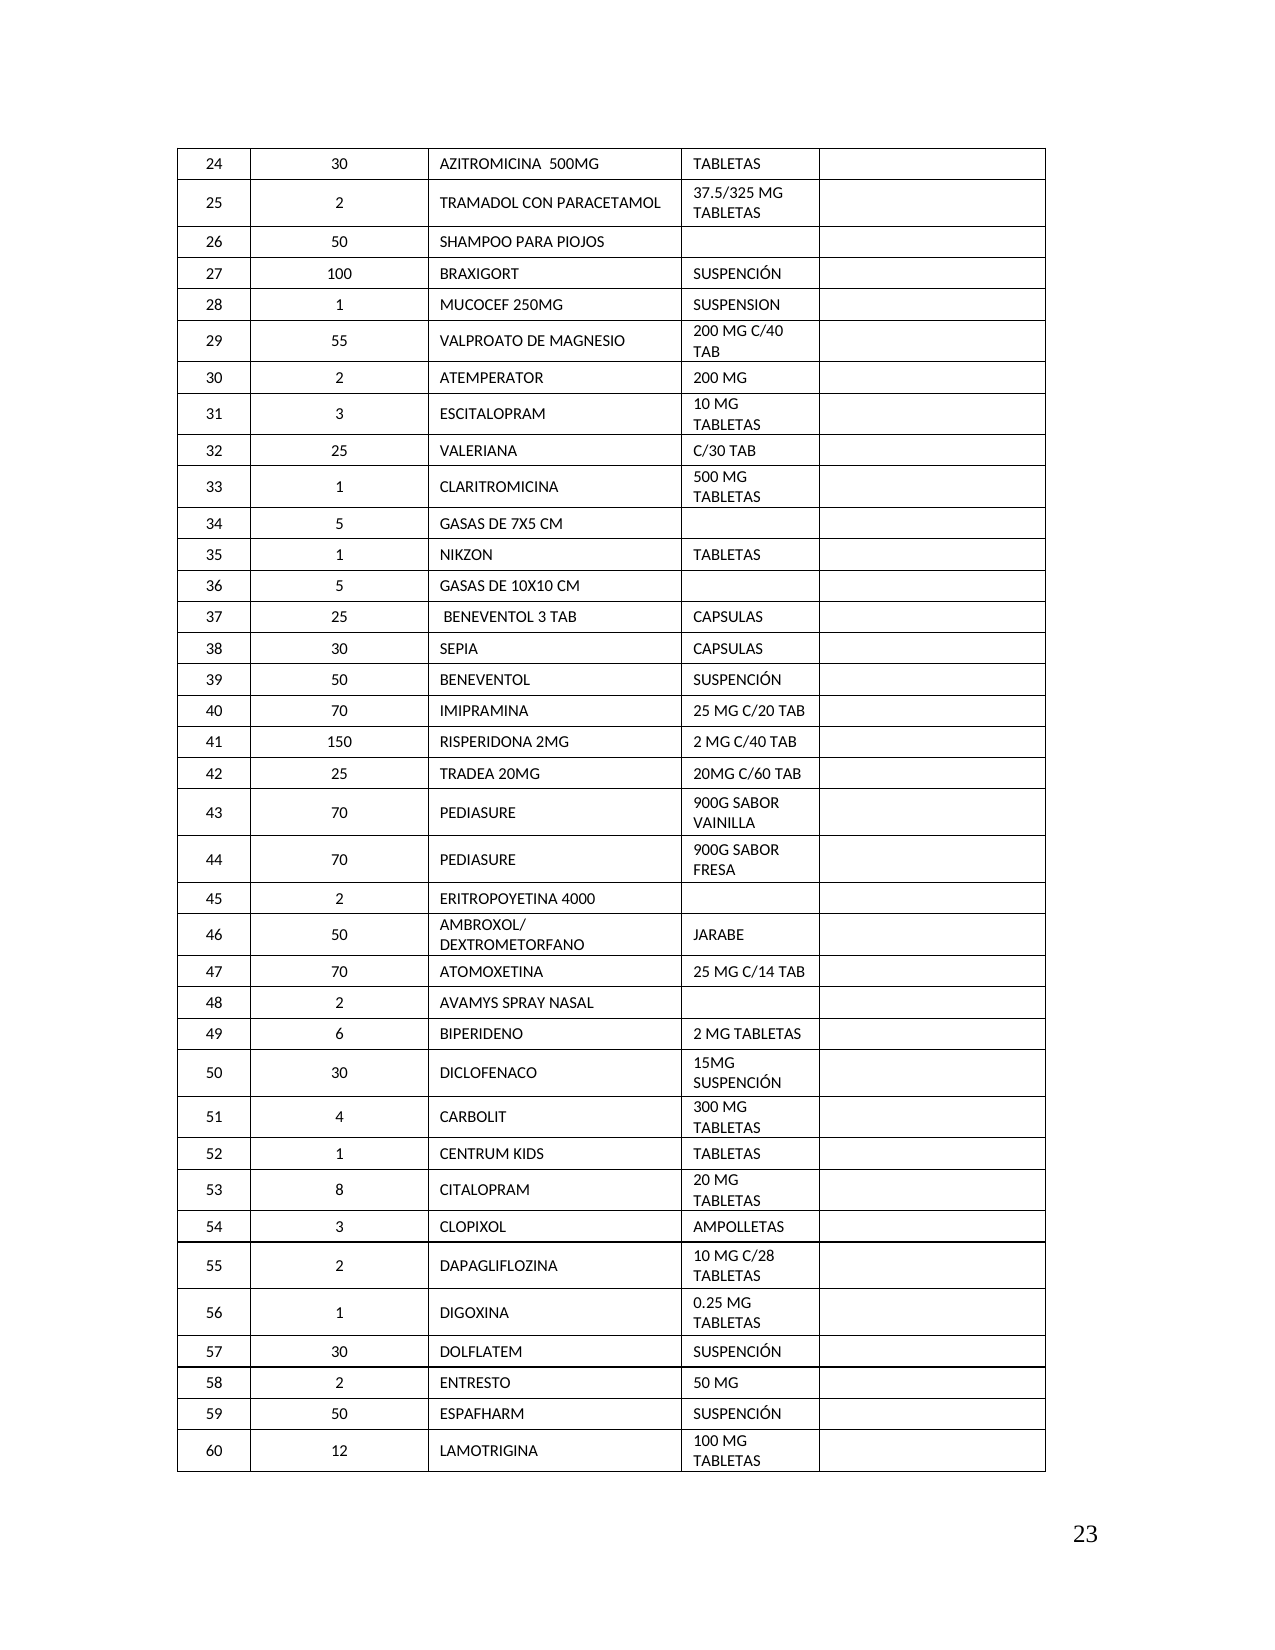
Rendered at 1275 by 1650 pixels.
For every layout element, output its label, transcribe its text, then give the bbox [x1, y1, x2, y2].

table_cell 34 [178, 508, 250, 538]
table_cell 15MG SUSPENCIÓN [682, 1050, 819, 1096]
table_cell 1 [251, 1138, 428, 1168]
table_cell 2 [251, 1368, 428, 1398]
table_cell 37 [178, 602, 250, 632]
table_cell 50 [178, 1050, 250, 1096]
table_cell 49 [178, 1019, 250, 1049]
table_cell 30 [251, 633, 428, 663]
table_cell 55 [251, 321, 428, 361]
table_cell [820, 394, 1045, 434]
table_cell VALERIANA [429, 435, 681, 465]
table_cell 52 [178, 1138, 250, 1168]
table_cell [820, 435, 1045, 465]
table_cell 56 [178, 1289, 250, 1335]
table_cell BIPERIDENO [429, 1019, 681, 1049]
table_cell VALPROATO DE MAGNESIO [429, 321, 681, 361]
table_cell [820, 571, 1045, 601]
table_cell 12 [251, 1430, 428, 1471]
table_cell [820, 789, 1045, 835]
table_cell ATEMPERATOR [429, 362, 681, 392]
table_cell CAPSULAS [682, 633, 819, 663]
table_cell [820, 1336, 1045, 1366]
table_cell [820, 258, 1045, 288]
table_cell 41 [178, 727, 250, 757]
table_cell [820, 1243, 1045, 1288]
table_cell 50 [251, 1399, 428, 1429]
table_cell 60 [178, 1430, 250, 1471]
table_cell RISPERIDONA 2MG [429, 727, 681, 757]
table_cell ESCITALOPRAM [429, 394, 681, 434]
table_cell [820, 227, 1045, 257]
table_cell 1 [251, 466, 428, 507]
table_cell 42 [178, 758, 250, 788]
table_cell 30 [251, 149, 428, 179]
table_cell 2 [251, 1243, 428, 1288]
table_cell AZITROMICINA 500MG [429, 149, 681, 179]
table_cell 25 [251, 602, 428, 632]
table_cell [820, 1097, 1045, 1137]
table_cell SUSPENCIÓN [682, 258, 819, 288]
table_cell 47 [178, 956, 250, 986]
table_cell 10 MG TABLETAS [682, 394, 819, 434]
table_cell [820, 1138, 1045, 1168]
table_cell 500 MG TABLETAS [682, 466, 819, 507]
table_cell CITALOPRAM [429, 1170, 681, 1210]
table_cell 25 MG C/14 TAB [682, 956, 819, 986]
table_cell CENTRUM KIDS [429, 1138, 681, 1168]
table_cell 70 [251, 836, 428, 882]
table_cell DOLFLATEM [429, 1336, 681, 1366]
table_cell PEDIASURE [429, 836, 681, 882]
table_cell 200 MG [682, 362, 819, 392]
table_cell ATOMOXETINA [429, 956, 681, 986]
table_cell C/30 TAB [682, 435, 819, 465]
table_cell [820, 1019, 1045, 1049]
table_cell [820, 758, 1045, 788]
table_cell 900G SABOR VAINILLA [682, 789, 819, 835]
table_cell 25 MG C/20 TAB [682, 696, 819, 726]
table_cell [820, 149, 1045, 179]
table_cell [820, 289, 1045, 319]
table_cell 25 [251, 435, 428, 465]
table_cell SUSPENSION [682, 289, 819, 319]
table_cell [820, 633, 1045, 663]
table_cell TABLETAS [682, 149, 819, 179]
table_cell 70 [251, 789, 428, 835]
table_cell 51 [178, 1097, 250, 1137]
table_cell 26 [178, 227, 250, 257]
table_cell [820, 602, 1045, 632]
table_cell 100 MG TABLETAS [682, 1430, 819, 1471]
table_cell 25 [251, 758, 428, 788]
table_cell CLARITROMICINA [429, 466, 681, 507]
table_cell 2 [251, 987, 428, 1017]
table_cell 2 [251, 180, 428, 226]
table_cell 50 [251, 664, 428, 694]
table_cell AVAMYS SPRAY NASAL [429, 987, 681, 1017]
table_cell 29 [178, 321, 250, 361]
table_cell 1 [251, 289, 428, 319]
table_cell CARBOLIT [429, 1097, 681, 1137]
table_cell AMPOLLETAS [682, 1211, 819, 1241]
table_cell 28 [178, 289, 250, 319]
table_cell PEDIASURE [429, 789, 681, 835]
table_cell 45 [178, 883, 250, 913]
table_cell 24 [178, 149, 250, 179]
table_cell GASAS DE 7X5 CM [429, 508, 681, 538]
table_cell [820, 1211, 1045, 1241]
table_cell AMBROXOL/DEXTROMETORFANO [429, 914, 681, 955]
table_cell 59 [178, 1399, 250, 1429]
table_cell 5 [251, 571, 428, 601]
table_cell [820, 1399, 1045, 1429]
table_cell [820, 508, 1045, 538]
table_cell [820, 1289, 1045, 1335]
table_cell IMIPRAMINA [429, 696, 681, 726]
table_cell 25 [178, 180, 250, 226]
table_cell 38 [178, 633, 250, 663]
table_cell CAPSULAS [682, 602, 819, 632]
table_cell 2 MG TABLETAS [682, 1019, 819, 1049]
table_cell BENEVENTOL [429, 664, 681, 694]
table_cell 30 [251, 1050, 428, 1096]
table_cell TABLETAS [682, 1138, 819, 1168]
table_cell 150 [251, 727, 428, 757]
table_cell [820, 836, 1045, 882]
table_cell 900G SABOR FRESA [682, 836, 819, 882]
table_cell 36 [178, 571, 250, 601]
table_cell TABLETAS [682, 539, 819, 569]
table_cell [820, 727, 1045, 757]
table_cell LAMOTRIGINA [429, 1430, 681, 1471]
table_cell SUSPENCIÓN [682, 664, 819, 694]
table_cell 2 [251, 883, 428, 913]
table_cell 32 [178, 435, 250, 465]
table_cell DIGOXINA [429, 1289, 681, 1335]
table_cell 27 [178, 258, 250, 288]
table_cell 48 [178, 987, 250, 1017]
table_cell BRAXIGORT [429, 258, 681, 288]
table_cell [820, 1368, 1045, 1398]
table_cell [820, 1430, 1045, 1471]
table_cell 10 MG C/28 TABLETAS [682, 1243, 819, 1288]
table_cell [820, 987, 1045, 1017]
table_cell 2 MG C/40 TAB [682, 727, 819, 757]
table_cell DAPAGLIFLOZINA [429, 1243, 681, 1288]
table_cell ENTRESTO [429, 1368, 681, 1398]
table_cell 50 MG [682, 1368, 819, 1398]
table_cell [682, 571, 819, 601]
table_cell 30 [178, 362, 250, 392]
table_cell [820, 883, 1045, 913]
table_cell ERITROPOYETINA 4000 [429, 883, 681, 913]
table_cell MUCOCEF 250MG [429, 289, 681, 319]
table_cell DICLOFENACO [429, 1050, 681, 1096]
table_cell [820, 1050, 1045, 1096]
table_cell 200 MG C/40 TAB [682, 321, 819, 361]
table_cell [820, 362, 1045, 392]
table_cell 58 [178, 1368, 250, 1398]
table_cell 46 [178, 914, 250, 955]
table_cell SUSPENCIÓN [682, 1399, 819, 1429]
table_cell [820, 321, 1045, 361]
table_cell 100 [251, 258, 428, 288]
table_cell SHAMPOO PARA PIOJOS [429, 227, 681, 257]
table_cell 300 MG TABLETAS [682, 1097, 819, 1137]
table_cell 30 [251, 1336, 428, 1366]
table_cell 3 [251, 394, 428, 434]
table_cell 35 [178, 539, 250, 569]
table_cell 37.5/325 MG TABLETAS [682, 180, 819, 226]
table_cell 1 [251, 1289, 428, 1335]
table_cell 39 [178, 664, 250, 694]
table_cell 5 [251, 508, 428, 538]
table_cell 70 [251, 956, 428, 986]
table_cell 40 [178, 696, 250, 726]
table_cell [682, 883, 819, 913]
table_cell [820, 466, 1045, 507]
table_cell 20 MG TABLETAS [682, 1170, 819, 1210]
table_cell 70 [251, 696, 428, 726]
table_cell [820, 664, 1045, 694]
table_cell 50 [251, 914, 428, 955]
table_cell [820, 956, 1045, 986]
table_cell 6 [251, 1019, 428, 1049]
table_cell 2 [251, 362, 428, 392]
table_cell [820, 180, 1045, 226]
table_cell 3 [251, 1211, 428, 1241]
table_cell ESPAFHARM [429, 1399, 681, 1429]
table_cell JARABE [682, 914, 819, 955]
table_cell 8 [251, 1170, 428, 1210]
table_cell 44 [178, 836, 250, 882]
table_cell 4 [251, 1097, 428, 1137]
table_cell GASAS DE 10X10 CM [429, 571, 681, 601]
table_cell 53 [178, 1170, 250, 1210]
table_cell TRADEA 20MG [429, 758, 681, 788]
table_cell [820, 539, 1045, 569]
table_cell 1 [251, 539, 428, 569]
table_cell TRAMADOL CON PARACETAMOL [429, 180, 681, 226]
table_cell [682, 508, 819, 538]
table_cell [820, 1170, 1045, 1210]
table_cell [682, 227, 819, 257]
table_cell 50 [251, 227, 428, 257]
table_cell 20MG C/60 TAB [682, 758, 819, 788]
table_cell BENEVENTOL 3 TAB [429, 602, 681, 632]
table_cell 33 [178, 466, 250, 507]
table_cell 57 [178, 1336, 250, 1366]
table_cell NIKZON [429, 539, 681, 569]
table_cell 43 [178, 789, 250, 835]
table_cell SEPIA [429, 633, 681, 663]
table_cell 0.25 MG TABLETAS [682, 1289, 819, 1335]
table_cell 54 [178, 1211, 250, 1241]
table_cell CLOPIXOL [429, 1211, 681, 1241]
table_cell SUSPENCIÓN [682, 1336, 819, 1366]
table_cell [820, 914, 1045, 955]
table_cell [820, 696, 1045, 726]
table_cell 31 [178, 394, 250, 434]
table_cell 55 [178, 1243, 250, 1288]
table_cell [682, 987, 819, 1017]
